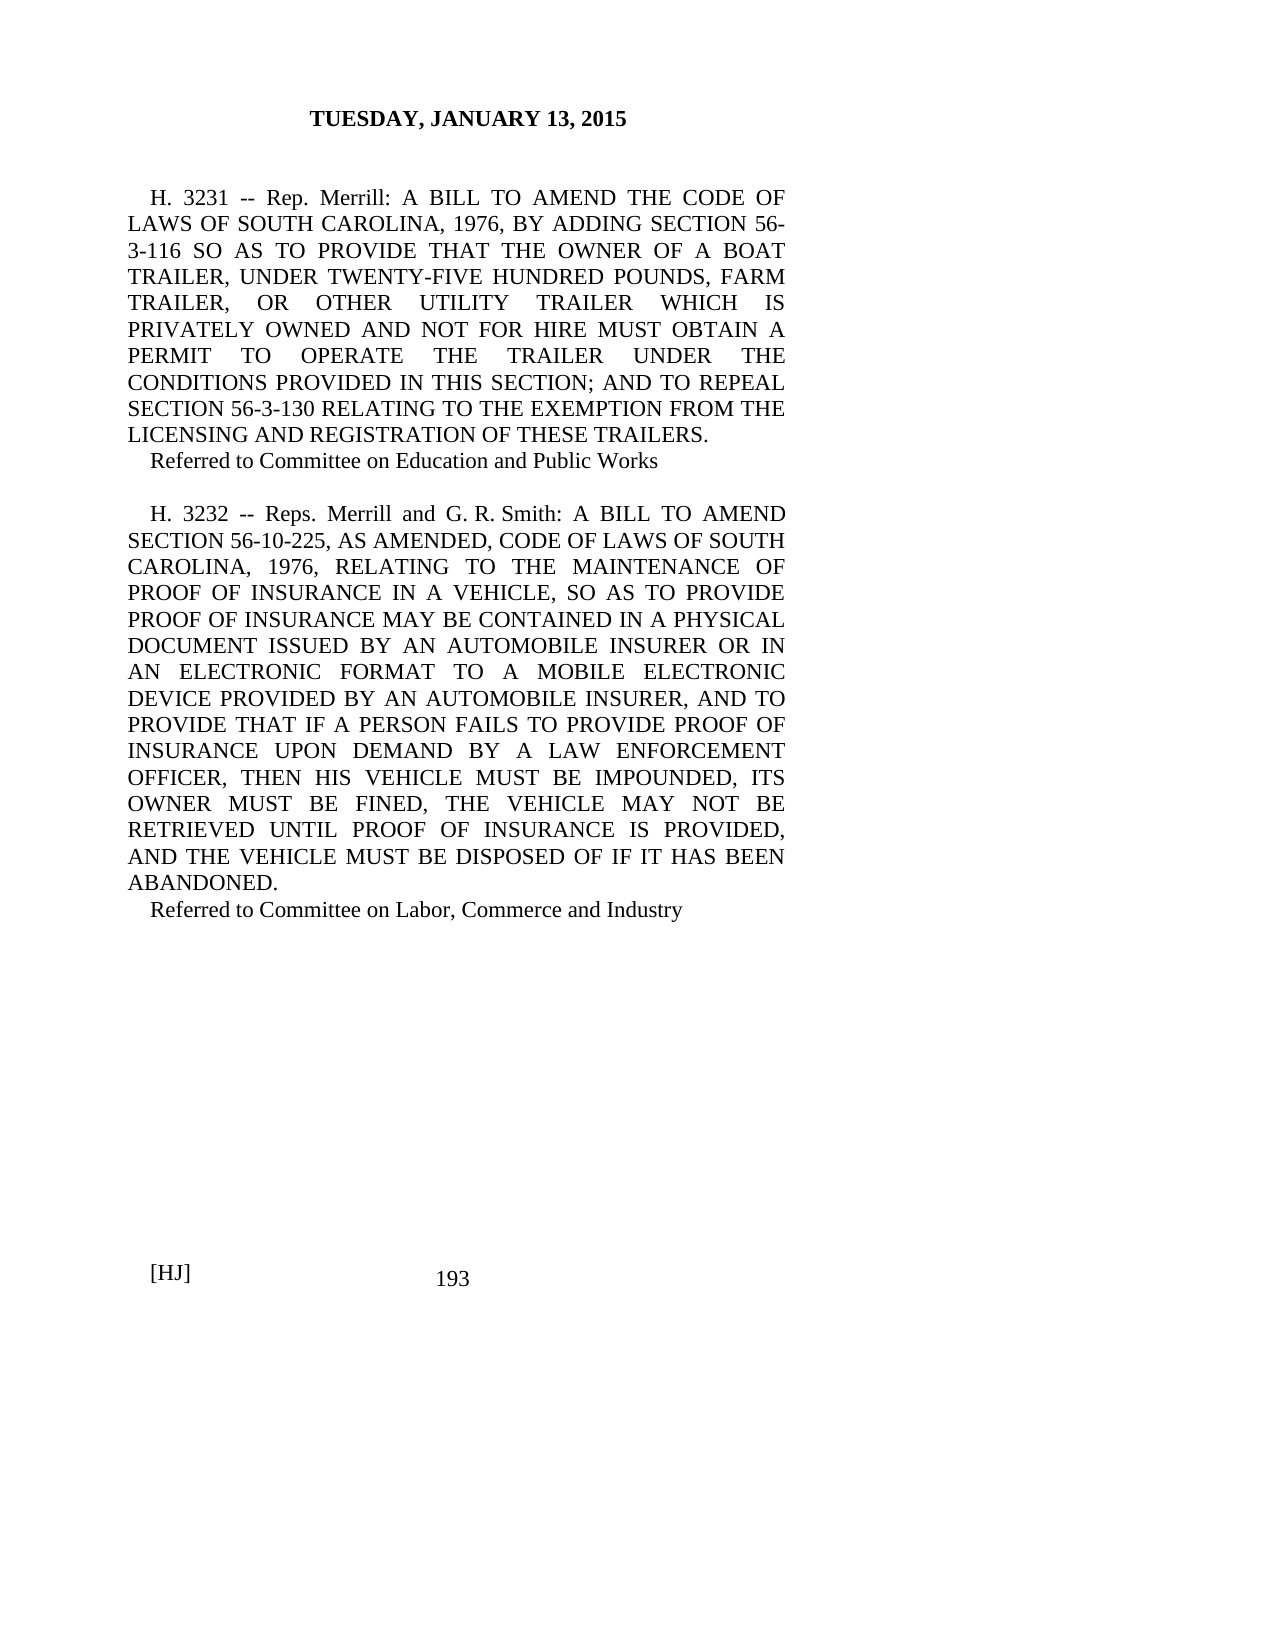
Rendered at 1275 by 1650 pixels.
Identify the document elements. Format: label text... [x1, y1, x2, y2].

text Referred to Committee on Labor, Commerce and Industry [127, 896, 786, 922]
text Referred to Committee on Education and Public Works [127, 448, 786, 474]
text H. 3231 -- Rep. Merrill: A BILL TO AMEND THE CODE OF LAWS OF SOUTH CAROLINA, 1976, BY ADDING SECTION 56-3-116 SO AS TO PROVIDE THAT THE OWNER OF A BOAT TRAILER, UNDER TWENTY-FIVE HUNDRED POUNDS, FARM TRAILER, OR OTHER UTILITY TRAILER WHICH IS PRIVATELY OWNED AND NOT FOR HIRE MUST OBTAIN A PERMIT TO OPERATE THE TRAILER UNDER THE CONDITIONS PROVIDED IN THIS SECTION; AND TO REPEAL SECTION 56-3-130 RELATING TO THE EXEMPTION FROM THE LICENSING AND REGISTRATION OF THESE TRAILERS. [127, 184, 786, 448]
text H. 3232 -- Reps. Merrill and G. R. Smith: A BILL TO AMEND SECTION 56-10-225, AS AMENDED, CODE OF LAWS OF SOUTH CAROLINA, 1976, RELATING TO THE MAINTENANCE OF PROOF OF INSURANCE IN A VEHICLE, SO AS TO PROVIDE PROOF OF INSURANCE MAY BE CONTAINED IN A PHYSICAL DOCUMENT ISSUED BY AN AUTOMOBILE INSURER OR IN AN ELECTRONIC FORMAT TO A MOBILE ELECTRONIC DEVICE PROVIDED BY AN AUTOMOBILE INSURER, AND TO PROVIDE THAT IF A PERSON FAILS TO PROVIDE PROOF OF INSURANCE UPON DEMAND BY A LAW ENFORCEMENT OFFICER, THEN HIS VEHICLE MUST BE IMPOUNDED, ITS OWNER MUST BE FINED, THE VEHICLE MAY NOT BE RETRIEVED UNTIL PROOF OF INSURANCE IS PROVIDED, AND THE VEHICLE MUST BE DISPOSED OF IF IT HAS BEEN ABANDONED. [127, 500, 786, 896]
